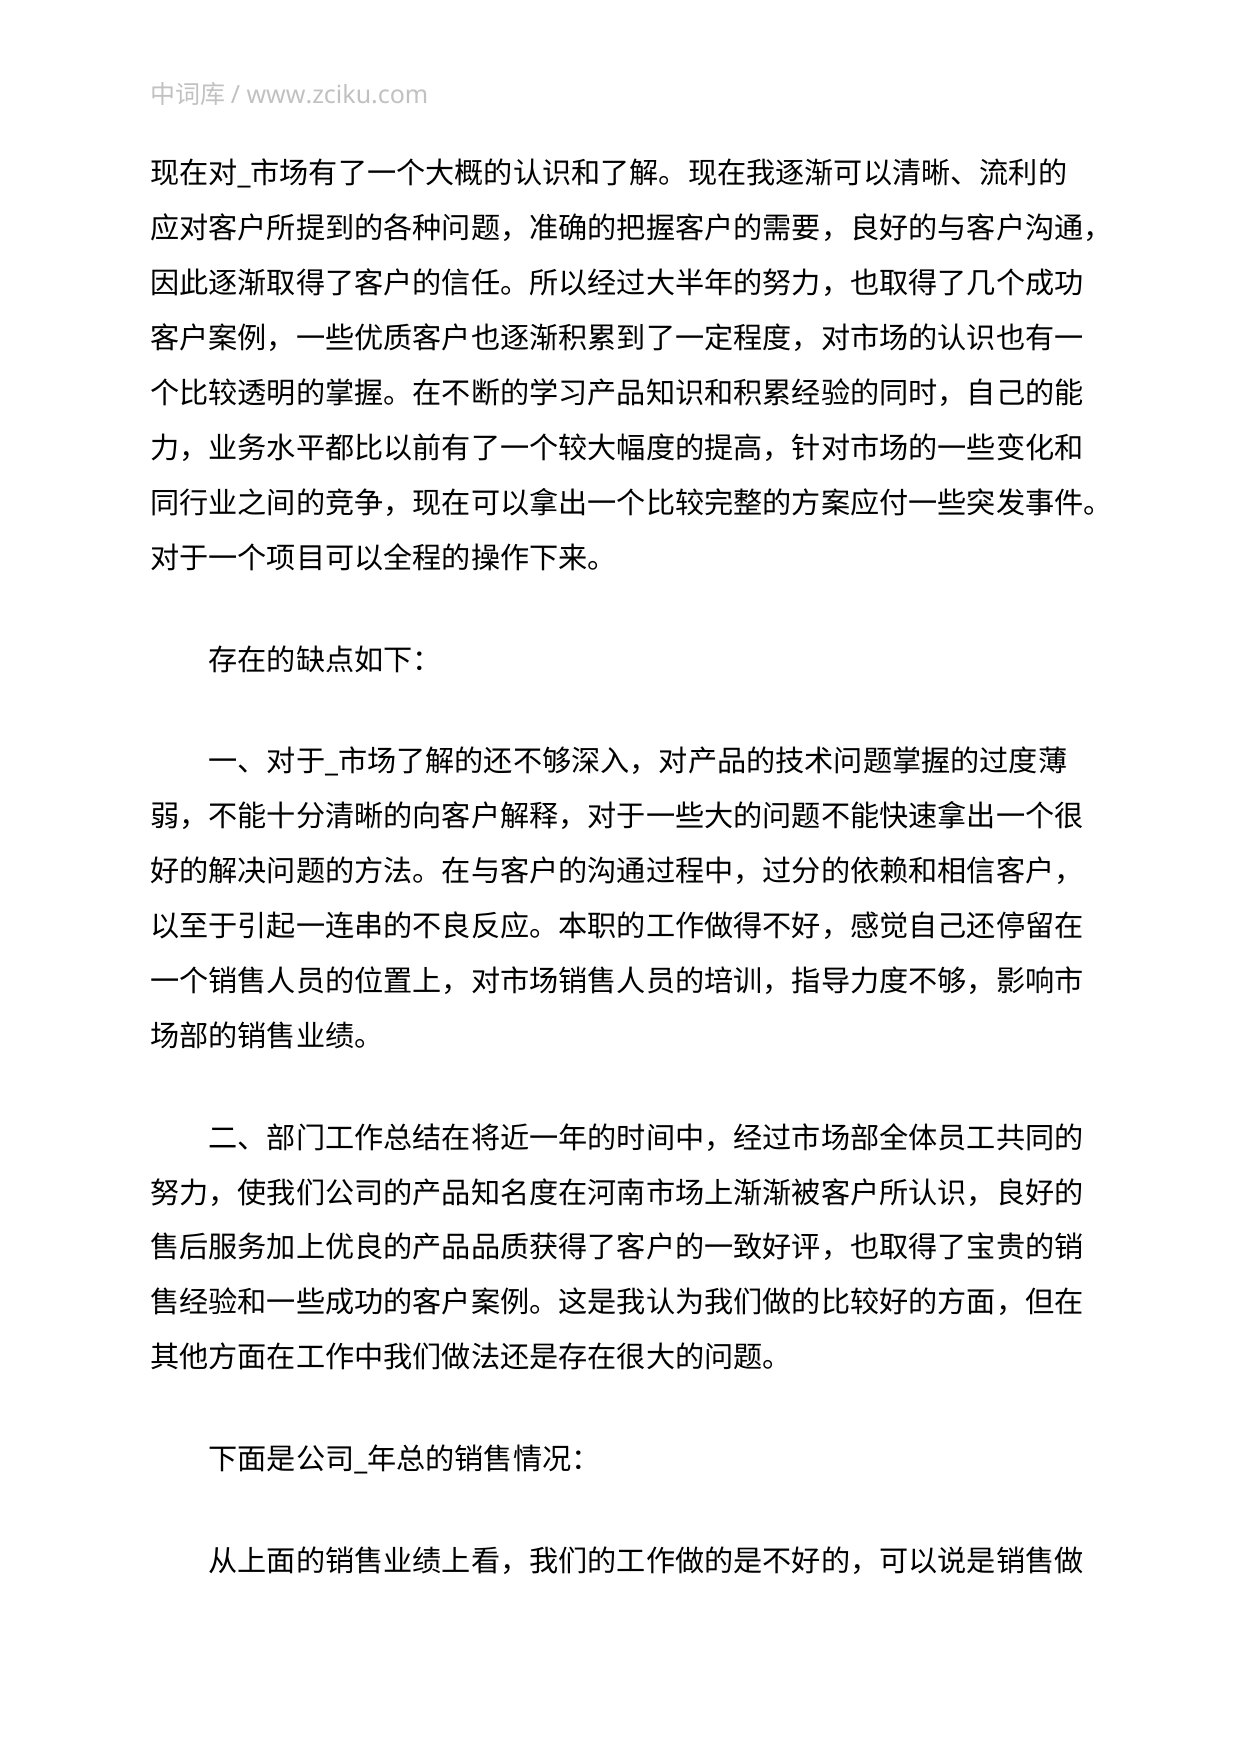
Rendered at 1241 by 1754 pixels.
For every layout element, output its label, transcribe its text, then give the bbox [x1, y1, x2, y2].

text 二、部门工作总结在将近一年的时间中，经过市场部全体员工共同的努力，使我们公司的产品知名度在河南市场上渐渐被客户所认识，良好的售后服务加上优良的产品品质获得了客户的一致好评，也取得了宝贵的销售经验和一些成功的客户案例。这是我认为我们做的比较好的方面，但在其他方面在工作中我们做法还是存在很大的问题。 [150, 1114, 1090, 1376]
text 下面是公司_年总的销售情况： [150, 1436, 1090, 1478]
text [150, 150, 1090, 577]
text 存在的缺点如下： [150, 636, 1090, 678]
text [150, 1538, 1090, 1580]
text 一、对于_市场了解的还不够深入，对产品的技术问题掌握的过度薄弱，不能十分清晰的向客户解释，对于一些大的问题不能快速拿出一个很好的解决问题的方法。在与客户的沟通过程中，过分的依赖和相信客户，以至于引起一连串的不良反应。本职的工作做得不好，感觉自己还停留在一个销售人员的位置上，对市场销售人员的培训，指导力度不够，影响市场部的销售业绩。 [150, 738, 1090, 1055]
